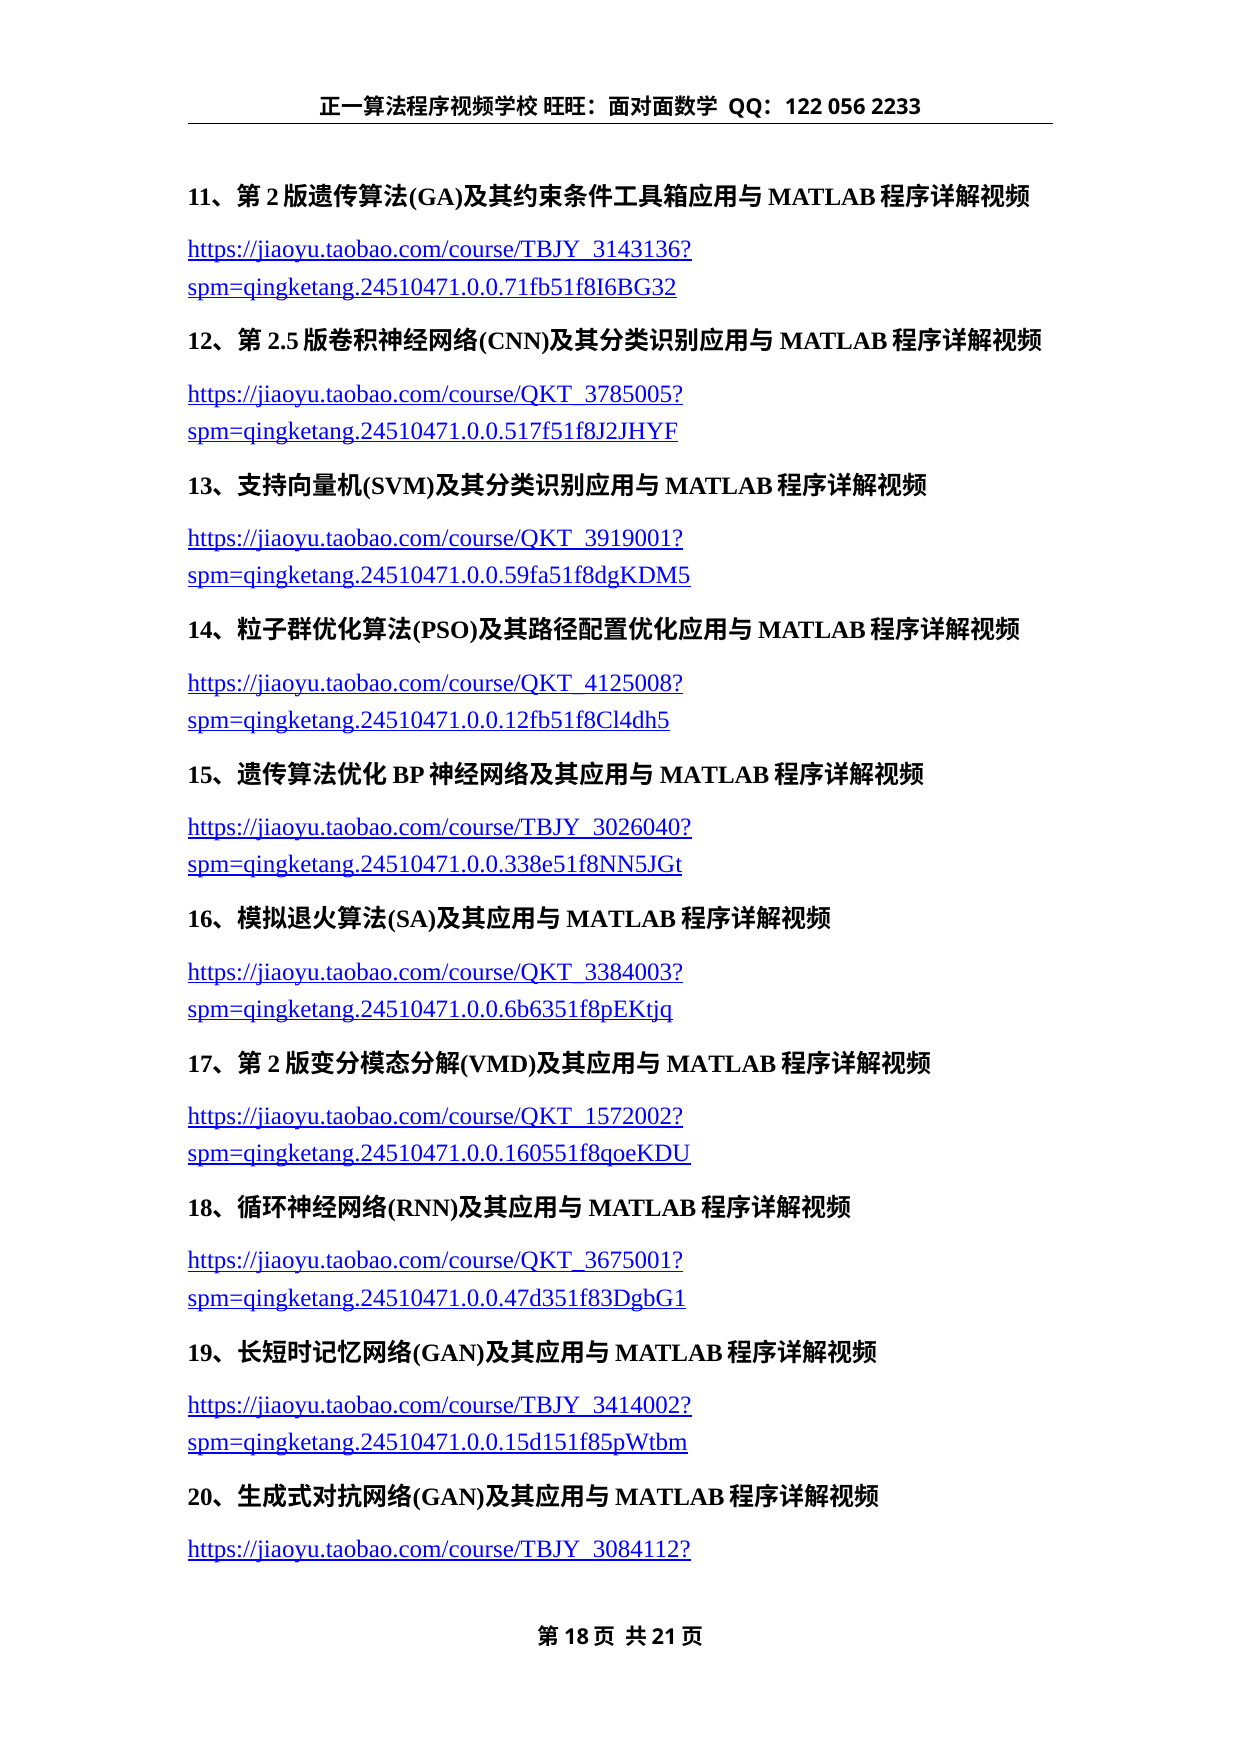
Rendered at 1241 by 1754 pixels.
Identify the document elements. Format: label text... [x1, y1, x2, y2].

text 13、支持向量机(SVM)及其分类识别应用与MATLAB程序详解视频 [187, 451, 1053, 516]
text 16、模拟退火算法(SA)及其应用与MATLAB程序详解视频 [187, 884, 1053, 949]
text 14、粒子群优化算法(PSO)及其路径配置优化应用与MATLAB程序详解视频 [187, 595, 1053, 660]
text 18、循环神经网络(RNN)及其应用与MATLAB程序详解视频 [187, 1173, 1053, 1238]
text https://jiaoyu.taobao.com/course/QKT_1572002?spm=qingketang.24510471.0.0.160551f8qoeKDU [187, 1099, 1053, 1169]
text https://jiaoyu.taobao.com/course/QKT_3919001?spm=qingketang.24510471.0.0.59fa51f8dgKDM5 [187, 521, 1053, 591]
text 20、生成式对抗网络(GAN)及其应用与MATLAB程序详解视频 [187, 1462, 1053, 1527]
text 12、第2.5版卷积神经网络(CNN)及其分类识别应用与MATLAB程序详解视频 [187, 306, 1053, 371]
text https://jiaoyu.taobao.com/course/QKT_4125008?spm=qingketang.24510471.0.0.12fb51f8Cl4dh5 [187, 666, 1053, 736]
text https://jiaoyu.taobao.com/course/TBJY_3026040?spm=qingketang.24510471.0.0.338e51f8NN5JGt [187, 810, 1053, 880]
text 19、长短时记忆网络(GAN)及其应用与MATLAB程序详解视频 [187, 1318, 1053, 1383]
text 17、第2版变分模态分解(VMD)及其应用与MATLAB程序详解视频 [187, 1029, 1053, 1094]
text 11、第2版遗传算法(GA)及其约束条件工具箱应用与MATLAB程序详解视频 [187, 162, 1053, 227]
text https://jiaoyu.taobao.com/course/TBJY_3143136?spm=qingketang.24510471.0.0.71fb51f8I6BG32 [187, 232, 1053, 302]
text 15、遗传算法优化BP神经网络及其应用与MATLAB程序详解视频 [187, 740, 1053, 805]
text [187, 1533, 1053, 1565]
text https://jiaoyu.taobao.com/course/QKT_3785005?spm=qingketang.24510471.0.0.517f51f8J2JHYF [187, 377, 1053, 447]
text https://jiaoyu.taobao.com/course/TBJY_3414002?spm=qingketang.24510471.0.0.15d151f85pWtbm [187, 1388, 1053, 1458]
text https://jiaoyu.taobao.com/course/QKT_3675001?spm=qingketang.24510471.0.0.47d351f83DgbG1 [187, 1244, 1053, 1313]
text https://jiaoyu.taobao.com/course/QKT_3384003?spm=qingketang.24510471.0.0.6b6351f8pEKtjq [187, 955, 1053, 1024]
